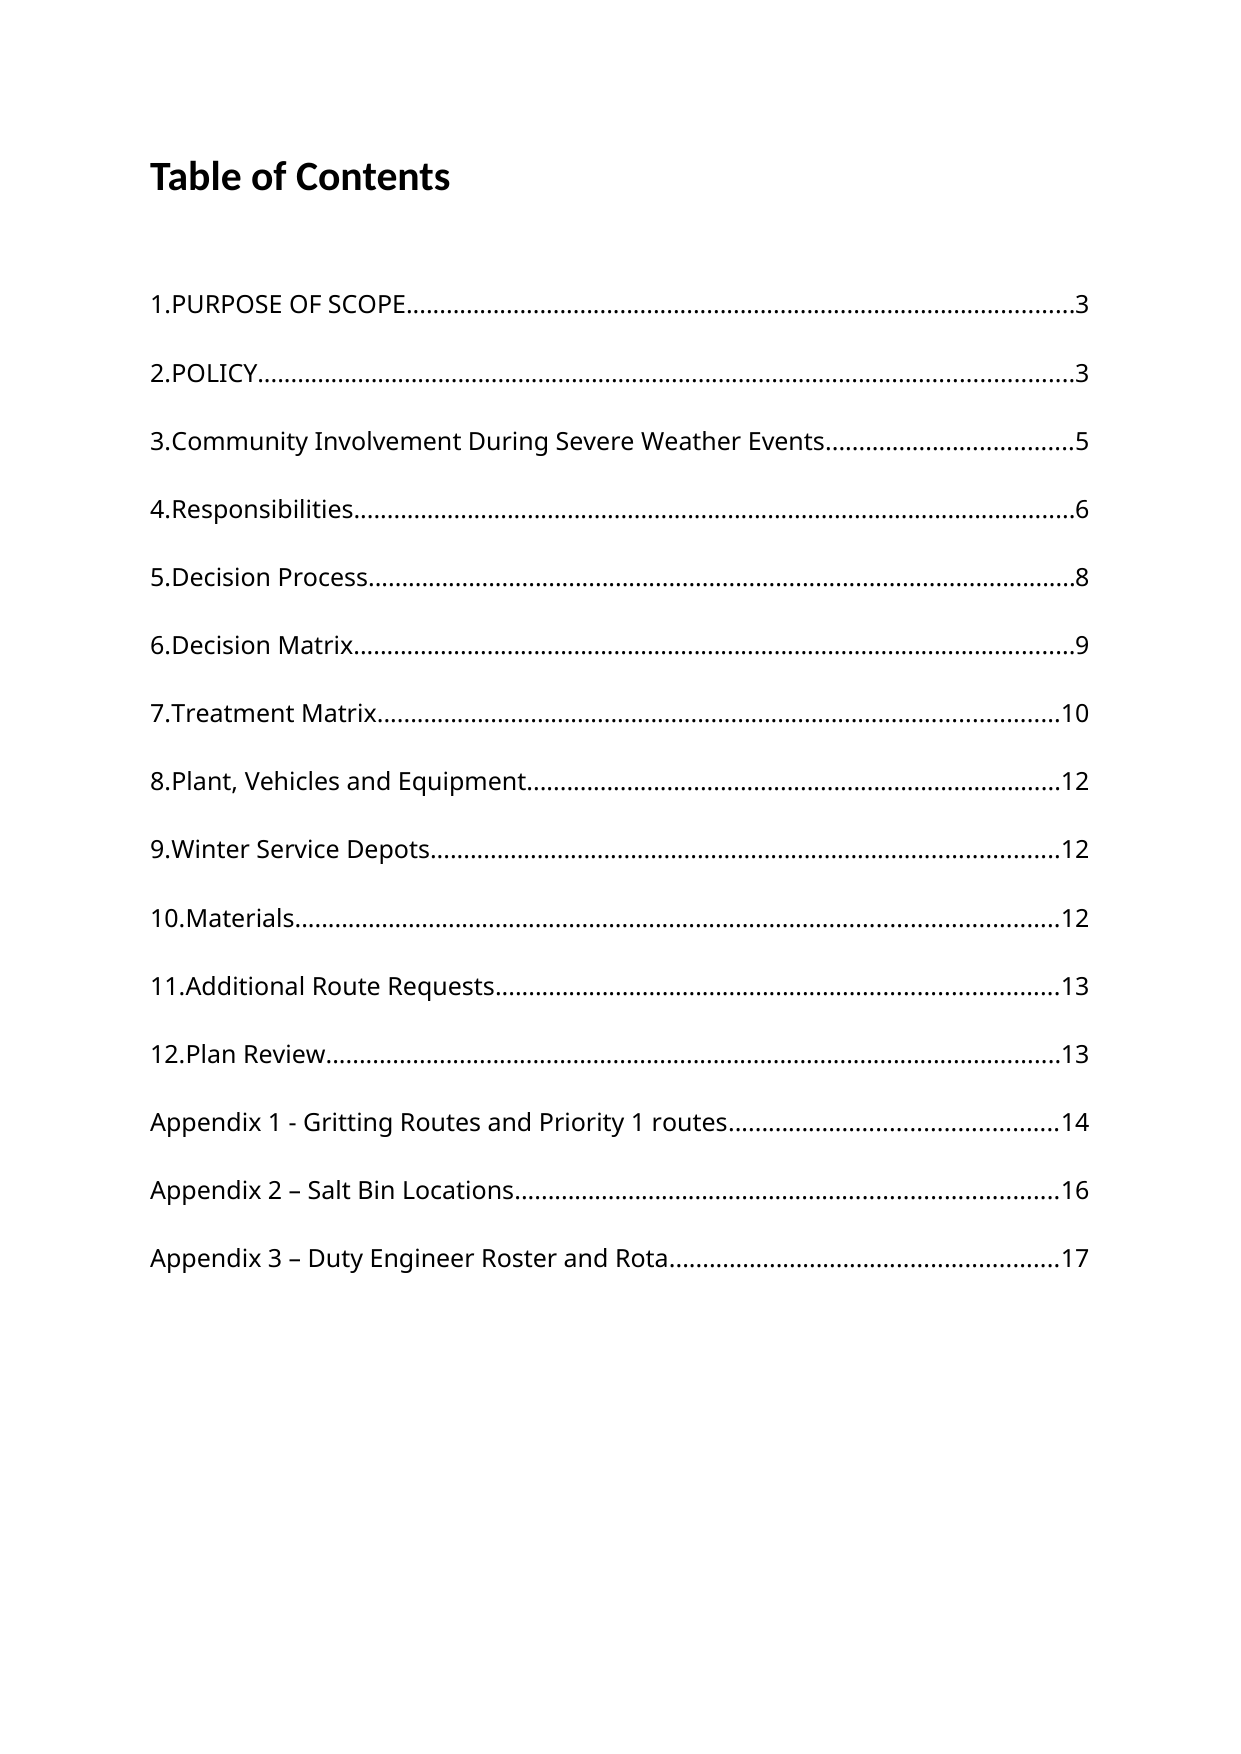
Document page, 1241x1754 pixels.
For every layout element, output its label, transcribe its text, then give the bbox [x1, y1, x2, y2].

text 8. Plant, Vehicles and Equipment 12 [150, 764, 1090, 798]
text 12. Plan Review 13 [150, 1036, 1090, 1071]
text Appendix 2 – Salt Bin Locations 16 [150, 1173, 1090, 1207]
text 1. PURPOSE OF SCOPE 3 [150, 287, 1090, 321]
text 3. Community Involvement During Severe Weather Events 5 [150, 423, 1090, 457]
text 7. Treatment Matrix 10 [150, 696, 1090, 730]
text 9. Winter Service Depots 12 [150, 832, 1090, 866]
text 6. Decision Matrix 9 [150, 628, 1090, 662]
text Table of Contents [150, 150, 1090, 201]
text 4. Responsibilities 6 [150, 491, 1090, 526]
text Appendix 1 - Gritting Routes and Priority 1 routes 14 [150, 1104, 1090, 1139]
text 2. POLICY 3 [150, 355, 1090, 389]
text 11. Additional Route Requests 13 [150, 968, 1090, 1002]
text 5. Decision Process 8 [150, 559, 1090, 594]
text 10. Materials 12 [150, 900, 1090, 934]
text Appendix 3 – Duty Engineer Roster and Rota 17 [150, 1241, 1090, 1275]
